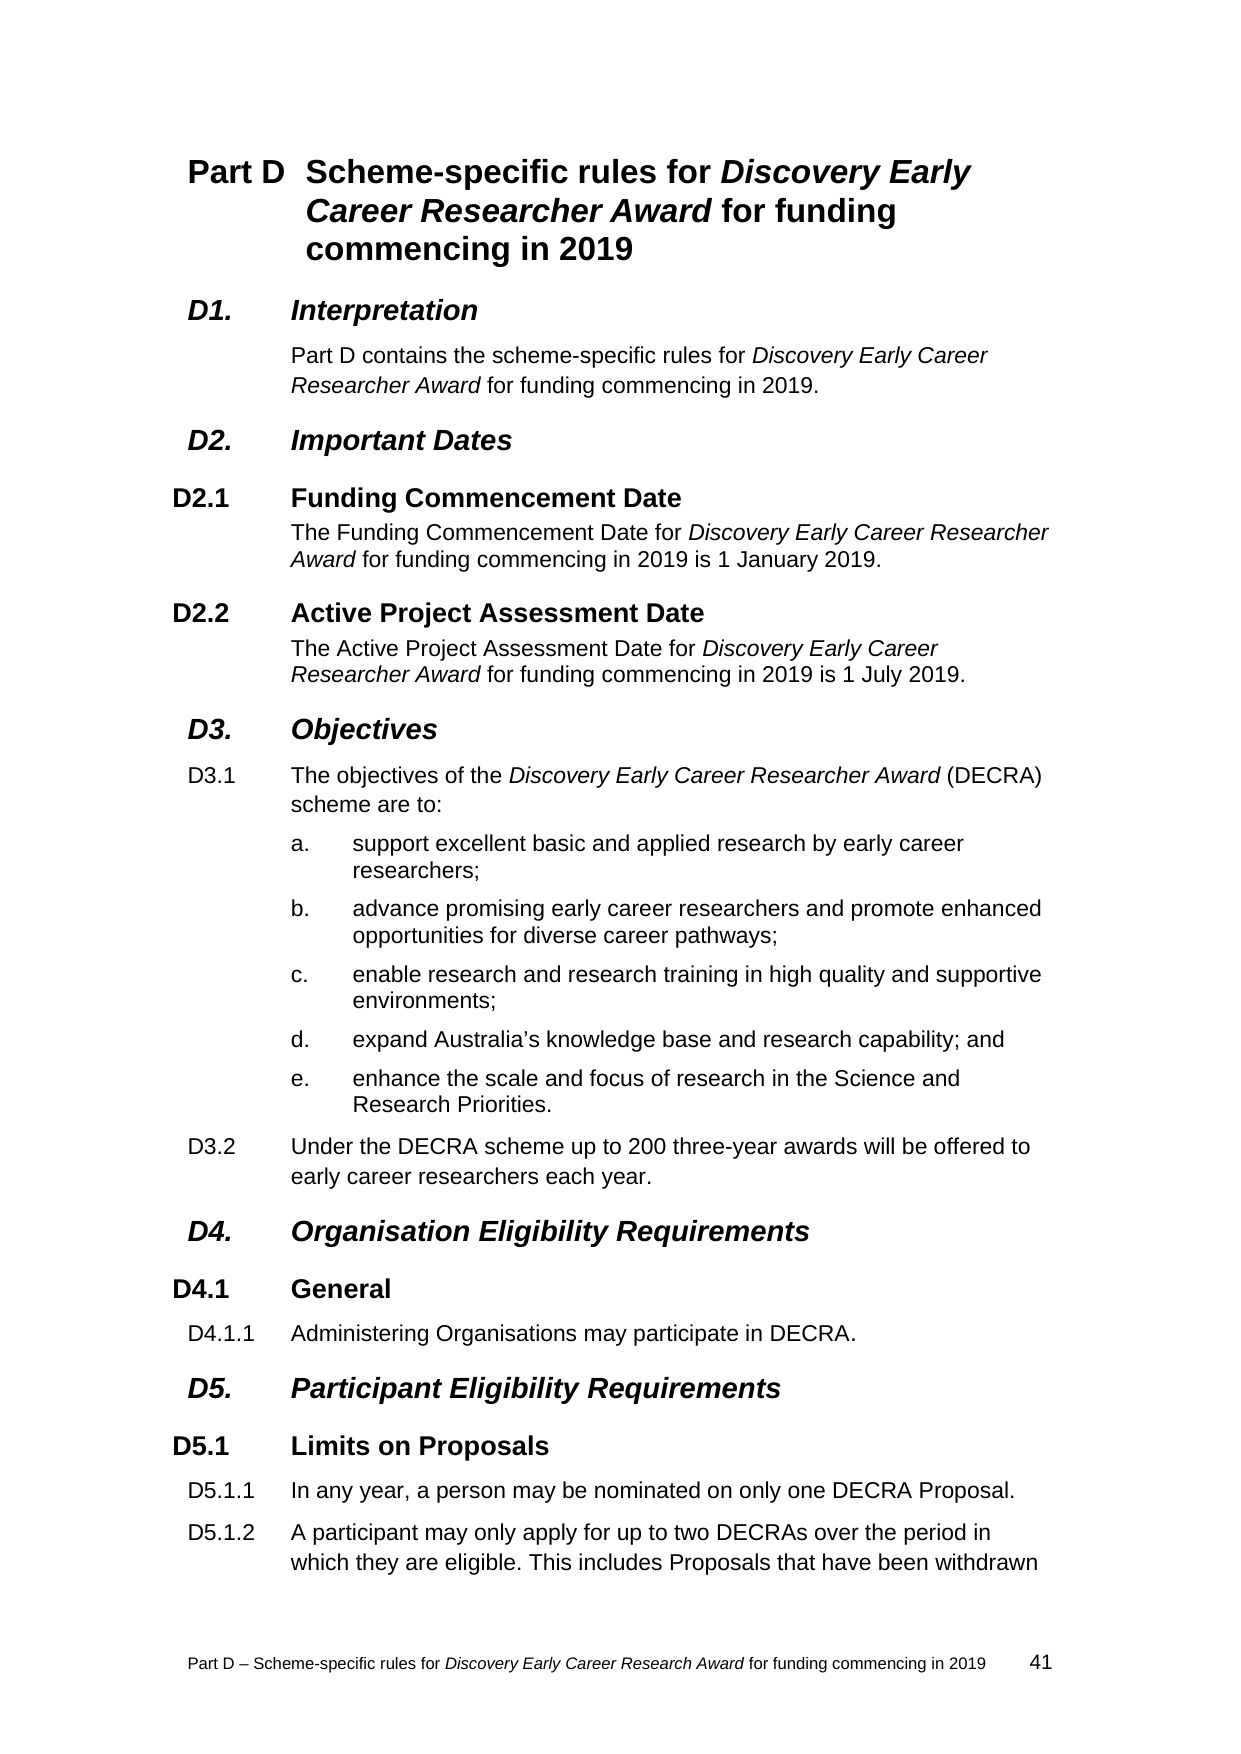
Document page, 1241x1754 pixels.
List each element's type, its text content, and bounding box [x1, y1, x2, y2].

subtitle Scheme-specific rules for Discovery Early Career Researcher Award for funding commencing in 2019 [187, 153, 1053, 268]
subtitle Organisation Eligibility Requirements [187, 1214, 1053, 1248]
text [187, 1516, 1053, 1575]
text D3.2 Under the DECRA scheme up to 200 three-year awards will be offered to early career researchers each year. [187, 1130, 1053, 1189]
list enhance the scale and focus of research in the Science and Research Priorities. [291, 1065, 1053, 1117]
text Part D contains the scheme-specific rules for Discovery Early Career Researcher Award for funding commencing in 2019. [291, 339, 1053, 398]
list enable research and research training in high quality and supportive environments; [291, 961, 1053, 1013]
subtitle Objectives [187, 712, 1053, 746]
list expand Australia’s knowledge base and research capability; and [291, 1026, 1053, 1052]
subtitle Participant Eligibility Requirements [187, 1371, 1053, 1405]
subtitle Important Dates [187, 423, 1053, 457]
text D3.1 The objectives of the Discovery Early Career Researcher Award (DECRA) scheme are to: [187, 758, 1053, 818]
text Administering Organisations may participate in DECRA. [187, 1317, 1053, 1346]
subtitle Interpretation [187, 293, 1053, 326]
list advance promising early career researchers and promote enhanced opportunities for diverse career pathways; [291, 895, 1053, 948]
text The Funding Commencement Date for Discovery Early Career Researcher Award for funding commencing in 2019 is 1 January 2019. [291, 519, 1053, 572]
subtitle General [172, 1273, 1053, 1304]
subtitle Funding Commencement Date [172, 482, 1053, 513]
text In any year, a person may be nominated on only one DECRA Proposal. [187, 1473, 1053, 1503]
subtitle Limits on Proposals [172, 1430, 1053, 1461]
subtitle Active Project Assessment Date [172, 597, 1053, 628]
list support excellent basic and applied research by early career researchers; [291, 830, 1053, 883]
text The Active Project Assessment Date for Discovery Early Career Researcher Award for funding commencing in 2019 is 1 July 2019. [291, 634, 1053, 687]
